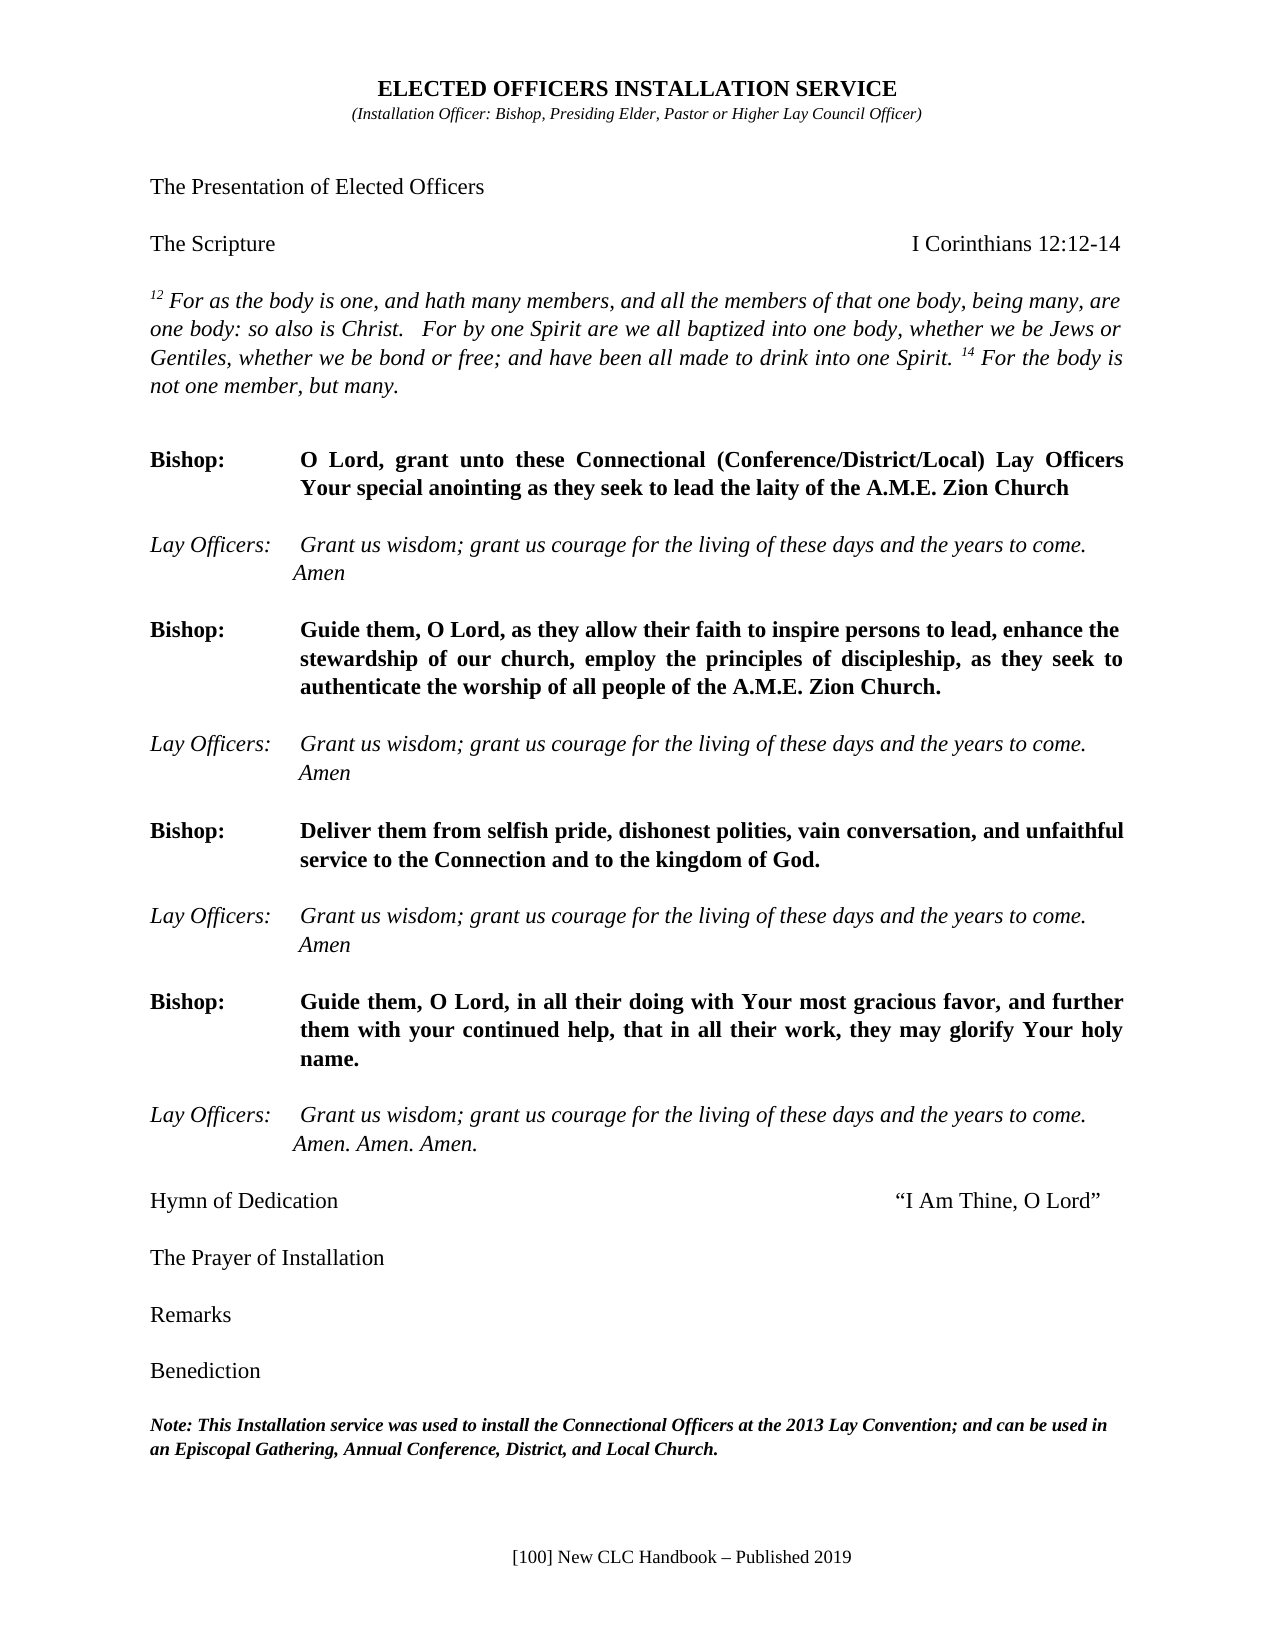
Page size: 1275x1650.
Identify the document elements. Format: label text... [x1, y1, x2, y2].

text Benediction [150, 1357, 1125, 1384]
text [100] New CLC Handbook – Published 2019 [150, 1546, 1125, 1568]
text The Presentation of Elected Officers [150, 173, 1125, 199]
text The Scripture I Corinthians 12:12-14 [150, 230, 1125, 256]
text Note: This Installation service was used to install the Connectional Officers at the 2013 Lay Convention; and can be used in an Episcopal Gathering, Annual Conference, District, and Local Church. [150, 1414, 1125, 1459]
text Amen. Amen. Amen. [150, 1130, 1125, 1156]
text The Prayer of Installation [150, 1244, 1125, 1270]
text Lay Officers: Grant us wisdom; grant us courage for the living of these days and the years to come. [150, 1102, 1125, 1128]
text stewardship of our church, employ the principles of discipleship, as they seek to authenticate the worship of all people of the A.M.E. Zion Church. [300, 645, 1125, 699]
text (Installation Officer: Bishop, Presiding Elder, Pastor or Higher Lay Council Officer) [150, 103, 1125, 123]
text Bishop: Guide them, O Lord, as they allow their faith to inspire persons to lead, enhance the [150, 616, 1125, 643]
text Bishop: Guide them, O Lord, in all their doing with Your most gracious favor, and further them with your continued help, that in all their work, they may glorify Your holy name. [150, 988, 1125, 1071]
text Lay Officers: Grant us wisdom; grant us courage for the living of these days and the years to come. [150, 902, 1125, 929]
text Hymn of Dedication “I Am Thine, O Lord” [150, 1187, 1125, 1213]
text Amen [150, 559, 1125, 586]
text Amen [150, 931, 1125, 957]
text Bishop: Deliver them from selfish pride, dishonest polities, vain conversation, and unfaithful service to the Connection and to the kingdom of God. [150, 817, 1125, 872]
text 12 For as the body is one, and hath many members, and all the members of that one body, being many, are one body: so also is Christ. For by one Spirit are we all baptized into one body, whether we be Jews or Gentiles, whether we be bond or free; and have been all made to drink into one Spirit. 14 For the body is not one member, but many. [150, 287, 1125, 398]
text Lay Officers: Grant us wisdom; grant us courage for the living of these days and the years to come. [150, 531, 1125, 557]
text ELECTED OFFICERS INSTALLATION SERVICE [150, 75, 1125, 101]
text Lay Officers: Grant us wisdom; grant us courage for the living of these days and the years to come. [150, 730, 1125, 756]
text Amen [150, 758, 1125, 785]
text Bishop: O Lord, grant unto these Connectional (Conference/District/Local) Lay Officers Your special anointing as they seek to lead the laity of the A.M.E. Zion Church [150, 446, 1125, 501]
text Remarks [150, 1301, 1125, 1327]
